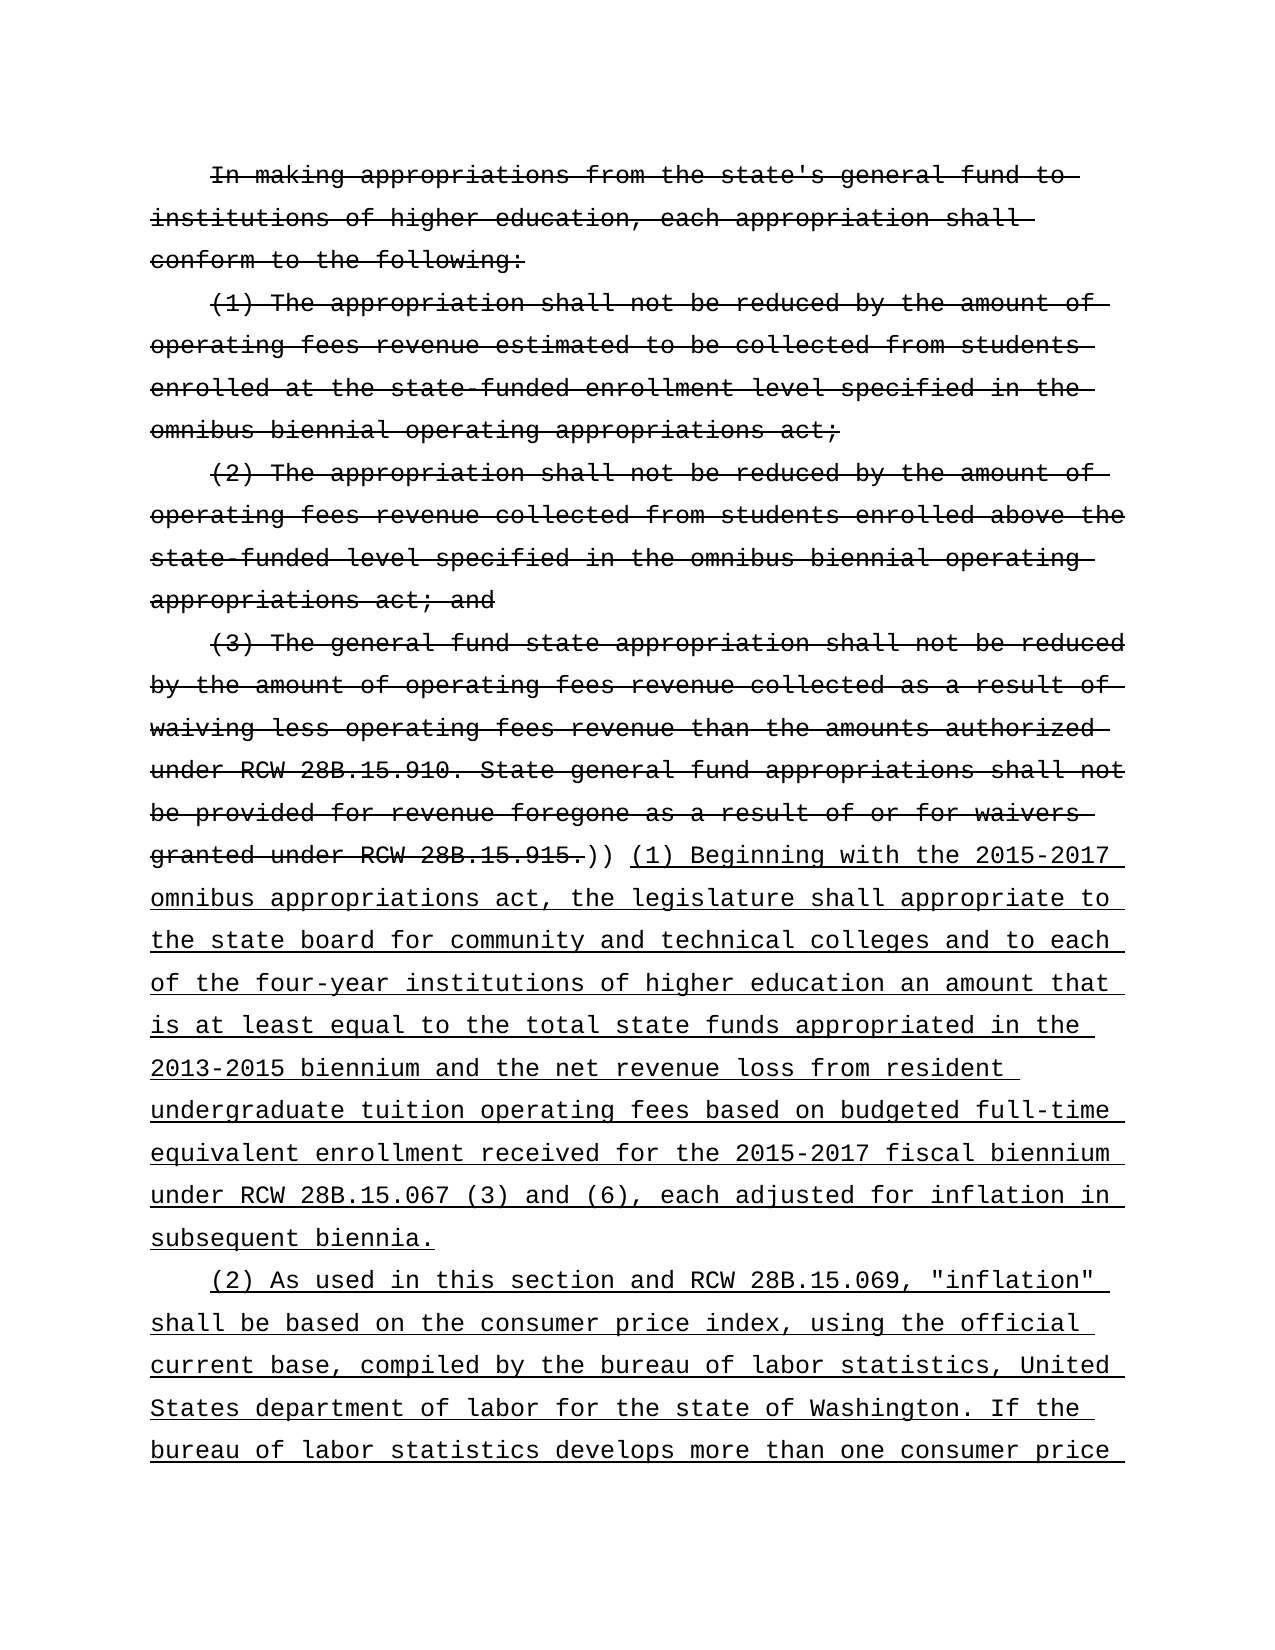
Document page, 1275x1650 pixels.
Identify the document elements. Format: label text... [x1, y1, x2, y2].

text (3) The general fund state appropriation shall not be reduced by the amount of operating fees revenue collected as a result of waiving less operating fees revenue than the amounts authorized under RCW 28B.15.910. State general fund appropriations shall not be provided for revenue foregone as a result of or for waivers granted under RCW 28B.15.915.)) (1) Beginning with the 2015-2017 omnibus appropriations act, the legislature shall appropriate to the state board for community and technical colleges and to each of the four-year institutions of higher education an amount that is at least equal to the total state funds appropriated in the 2013-2015 biennium and the net revenue loss from resident undergraduate tuition operating fees based on budgeted full-time equivalent enrollment received for the 2015-2017 fiscal biennium under RCW 28B.15.067 (3) and (6), each adjusted for inflation in subsequent biennia. [150, 617, 1125, 686]
text (1) The appropriation shall not be reduced by the amount of operating fees revenue estimated to be collected from students enrolled at the state-funded enrollment level specified in the omnibus biennial operating appropriations act; [150, 277, 1125, 447]
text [150, 1378, 1125, 1461]
text (2) The appropriation shall not be reduced by the amount of operating fees revenue collected from students enrolled above the state-funded level specified in the omnibus biennial operating appropriations act; and [150, 518, 1125, 617]
text In making appropriations from the state's general fund to institutions of higher education, each appropriation shall conform to the following: [150, 150, 1125, 277]
text (3) The general fund state appropriation shall not be reduced by the amount of operating fees revenue collected as a result of waiving less operating fees revenue than the amounts authorized under RCW 28B.15.910. State general fund appropriations shall not be provided for revenue foregone as a result of or for waivers granted under RCW 28B.15.915.)) (1) Beginning with the 2015-2017 omnibus appropriations act, the legislature shall appropriate to the state board for community and technical colleges and to each of the four-year institutions of higher education an amount that is at least equal to the total state funds appropriated in the 2013-2015 biennium and the net revenue loss from resident undergraduate tuition operating fees based on budgeted full-time equivalent enrollment received for the 2015-2017 fiscal biennium under RCW 28B.15.067 (3) and (6), each adjusted for inflation in subsequent biennia. [150, 773, 1125, 909]
text (2) The appropriation shall not be reduced by the amount of operating fees revenue collected from students enrolled above the state-funded level specified in the omnibus biennial operating appropriations act; and [150, 447, 1125, 516]
text (3) The general fund state appropriation shall not be reduced by the amount of operating fees revenue collected as a result of waiving less operating fees revenue than the amounts authorized under RCW 28B.15.910. State general fund appropriations shall not be provided for revenue foregone as a result of or for waivers granted under RCW 28B.15.915.)) (1) Beginning with the 2015-2017 omnibus appropriations act, the legislature shall appropriate to the state board for community and technical colleges and to each of the four-year institutions of higher education an amount that is at least equal to the total state funds appropriated in the 2013-2015 biennium and the net revenue loss from resident undergraduate tuition operating fees based on budgeted full-time equivalent enrollment received for the 2015-2017 fiscal biennium under RCW 28B.15.067 (3) and (6), each adjusted for inflation in subsequent biennia. [150, 688, 1125, 771]
text (3) The general fund state appropriation shall not be reduced by the amount of operating fees revenue collected as a result of waiving less operating fees revenue than the amounts authorized under RCW 28B.15.910. State general fund appropriations shall not be provided for revenue foregone as a result of or for waivers granted under RCW 28B.15.915.)) (1) Beginning with the 2015-2017 omnibus appropriations act, the legislature shall appropriate to the state board for community and technical colleges and to each of the four-year institutions of higher education an amount that is at least equal to the total state funds appropriated in the 2013-2015 biennium and the net revenue loss from resident undergraduate tuition operating fees based on budgeted full-time equivalent enrollment received for the 2015-2017 fiscal biennium under RCW 28B.15.067 (3) and (6), each adjusted for inflation in subsequent biennia. [150, 995, 1125, 1121]
